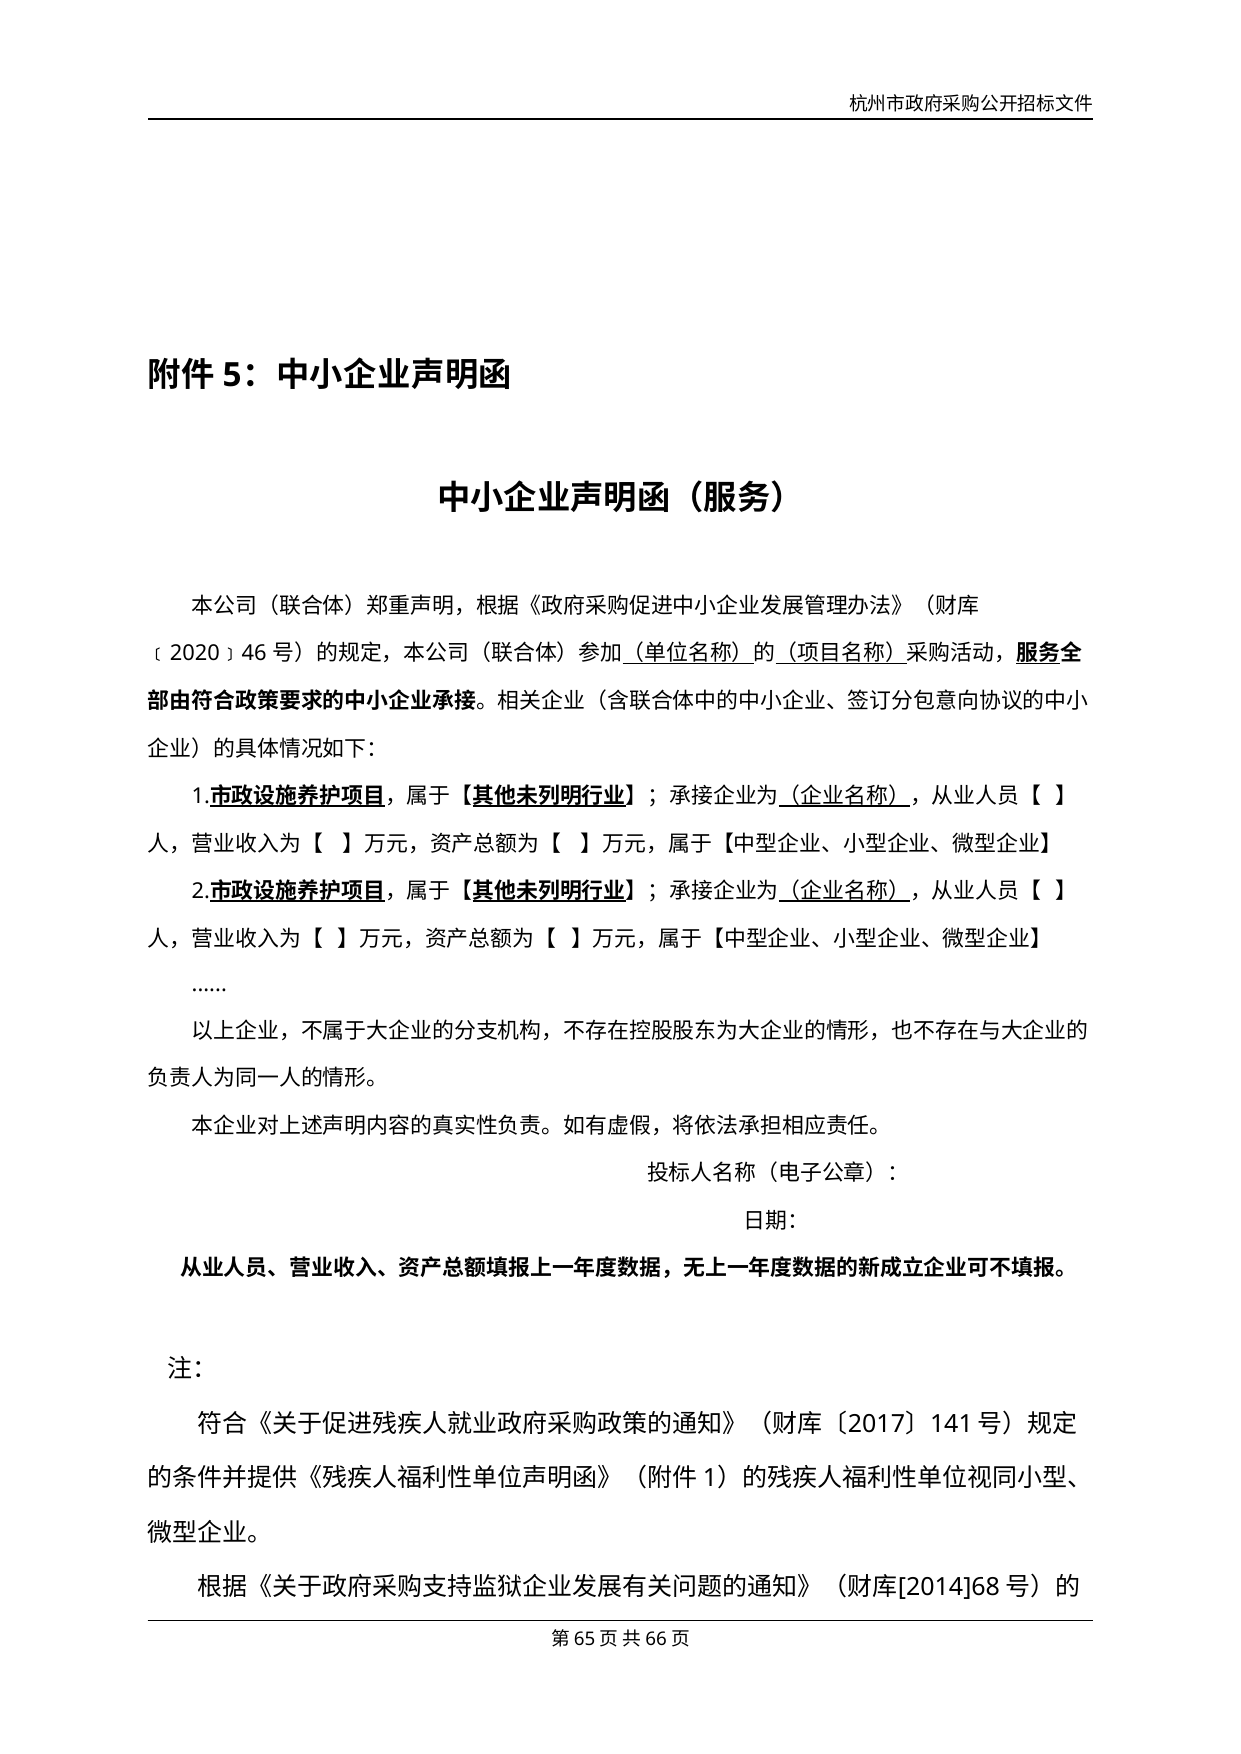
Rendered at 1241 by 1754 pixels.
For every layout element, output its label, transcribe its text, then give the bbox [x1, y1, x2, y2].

text 以上企业，不属于大企业的分支机构，不存在控股股东为大企业的情形，也不存在与大企业的负责人为同一人的情形。 [148, 1013, 1093, 1092]
text 符合《关于促进残疾人就业政府采购政策的通知》（财库〔2017〕141号）规定的条件并提供《残疾人福利性单位声明函》（附件1）的残疾人福利性单位视同小型、微型企业。 [148, 1403, 1093, 1548]
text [148, 1566, 1093, 1603]
text ...... [148, 968, 1093, 998]
text 本公司（联合体）郑重声明，根据《政府采购促进中小企业发展管理办法》（财库﹝2020﹞46 号）的规定，本公司（联合体）参加（单位名称）的（项目名称）采购活动，服务全部由符合政策要求的中小企业承接。相关企业（含联合体中的中小企业、签订分包意向协议的中小企业）的具体情况如下： [148, 588, 1093, 762]
text 注： [148, 1349, 1049, 1385]
text 2.市政设施养护项目，属于【其他未列明行业】；承接企业为（企业名称），从业人员【 】人，营业收入为【 】万元，资产总额为【 】万元，属于【中型企业、小型企业、微型企业】 [148, 873, 1093, 952]
text 本企业对上述声明内容的真实性负责。如有虚假，将依法承担相应责任。 [148, 1108, 1093, 1139]
text 1.市政设施养护项目，属于【其他未列明行业】；承接企业为（企业名称），从业人员【 】人，营业收入为【 】万元，资产总额为【 】万元，属于【中型企业、小型企业、微型企业】 [148, 778, 1093, 857]
text 中小企业声明函（服务） [148, 471, 1093, 519]
text 附件5：中小企业声明函 [148, 347, 1093, 396]
text 日期： [148, 1203, 809, 1234]
text 从业人员、营业收入、资产总额填报上一年度数据，无上一年度数据的新成立企业可不填报。 [148, 1250, 1093, 1282]
text 投标人名称（电子公章）： [148, 1155, 909, 1187]
